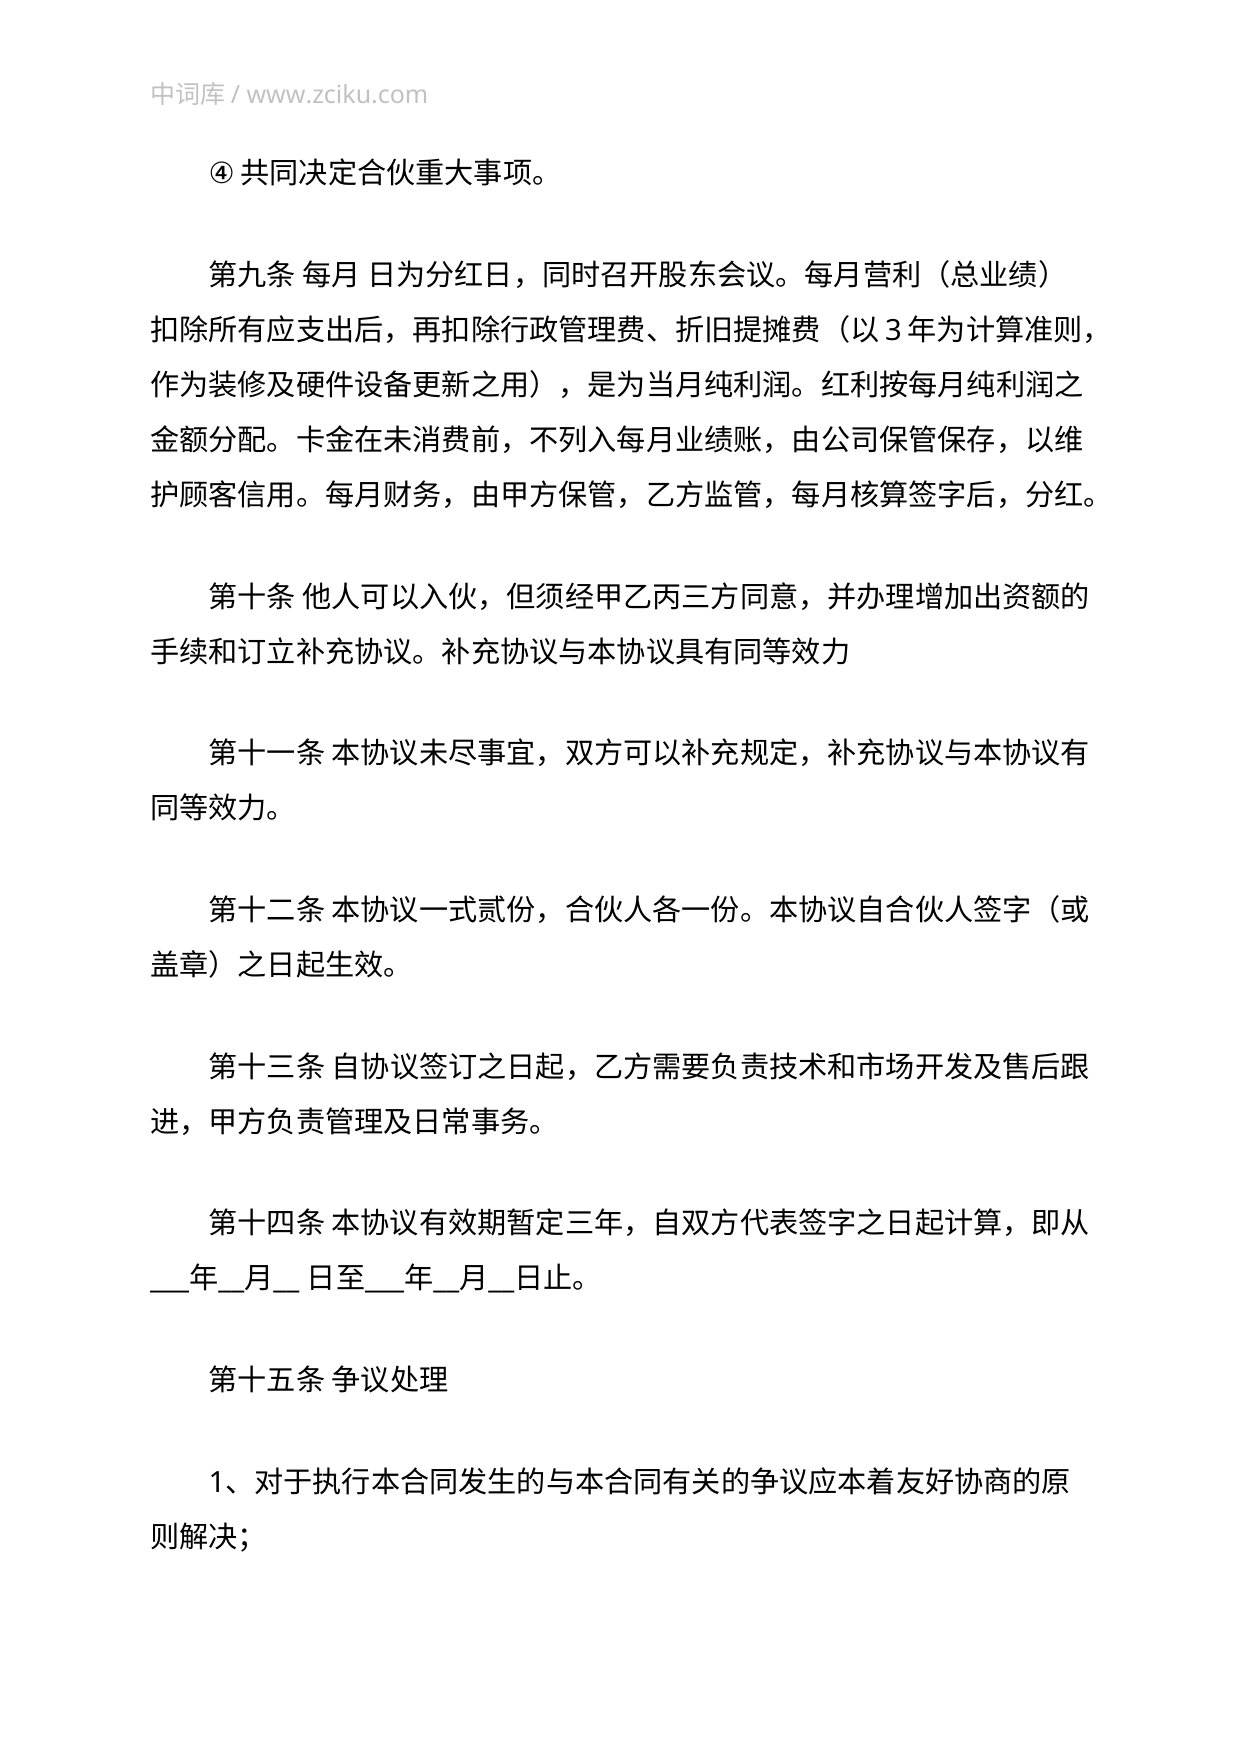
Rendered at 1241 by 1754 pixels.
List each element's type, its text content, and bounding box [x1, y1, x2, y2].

text 第九条 每月 日为分红日，同时召开股东会议。每月营利（总业绩）扣除所有应支出后，再扣除行政管理费、折旧提摊费（以3年为计算准则，作为装修及硬件设备更新之用），是为当月纯利润。红利按每月纯利润之金额分配。卡金在未消费前，不列入每月业绩账，由公司保管保存，以维护顾客信用。每月财务，由甲方保管，乙方监管，每月核算签字后，分红。 [150, 252, 1090, 514]
text 1、对于执行本合同发生的与本合同有关的争议应本着友好协商的原则解决； [150, 1459, 1090, 1556]
text ④共同决定合伙重大事项。 [150, 150, 1090, 192]
text 第十三条 自协议签订之日起，乙方需要负责技术和市场开发及售后跟进，甲方负责管理及日常事务。 [150, 1043, 1090, 1141]
text 第十一条 本协议未尽事宜，双方可以补充规定，补充协议与本协议有同等效力。 [150, 730, 1090, 827]
text 第十五条 争议处理 [150, 1357, 1090, 1399]
text 第十四条 本协议有效期暂定三年，自双方代表签字之日起计算，即从___年__月__ 日至___年__月__日止。 [150, 1200, 1090, 1297]
text 第十条 他人可以入伙，但须经甲乙丙三方同意，并办理增加出资额的手续和订立补充协议。补充协议与本协议具有同等效力 [150, 573, 1090, 671]
text 第十二条 本协议一式贰份，合伙人各一份。本协议自合伙人签字（或盖章）之日起生效。 [150, 887, 1090, 984]
